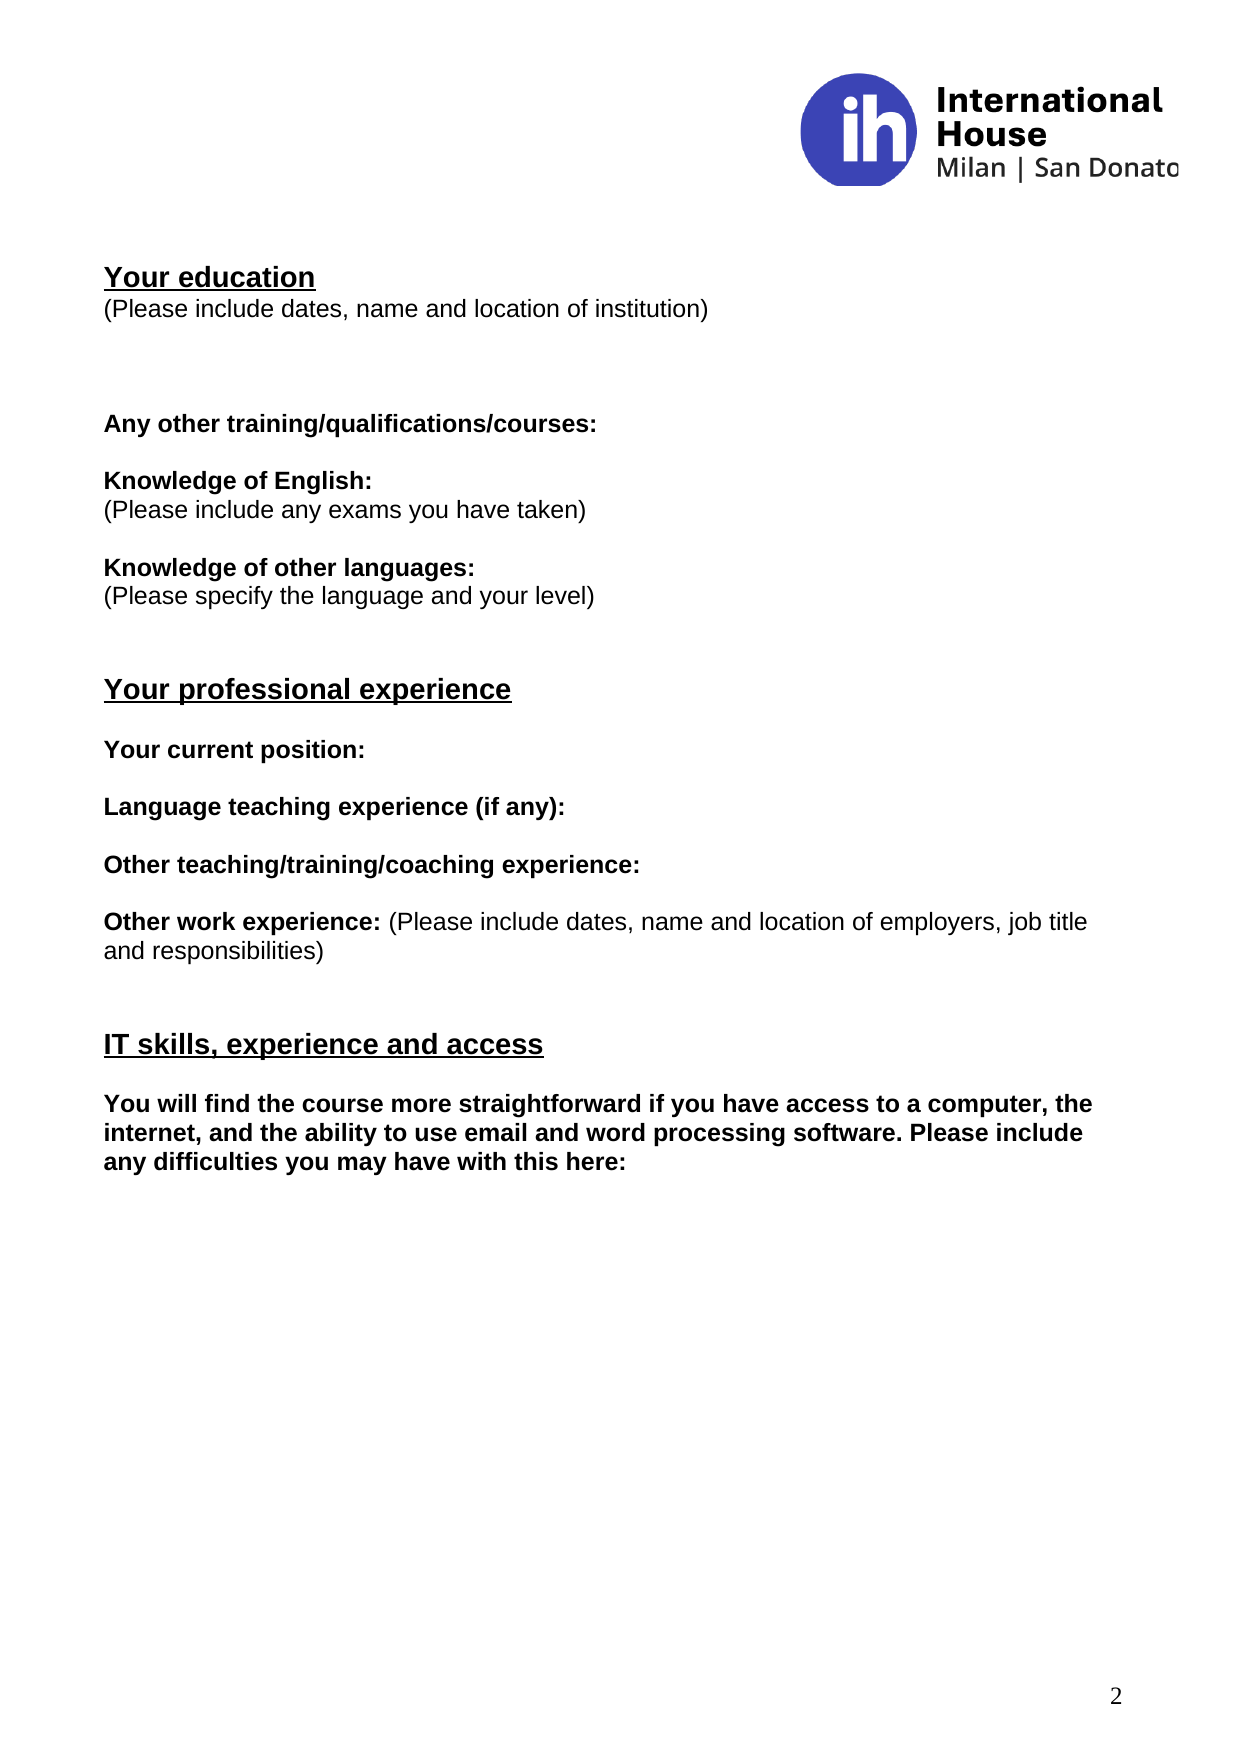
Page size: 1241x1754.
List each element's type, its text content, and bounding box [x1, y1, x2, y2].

text Language teaching experience (if any): [103, 792, 1122, 821]
text Any other training/qualifications/courses: [103, 409, 1122, 438]
text IT skills, experience and access [103, 1027, 1122, 1061]
text Your current position: [103, 735, 1122, 763]
picture [800, 73, 1178, 186]
text Your professional experience [103, 672, 1122, 706]
text Other work experience: (Please include dates, name and location of employers, job title and responsibilities) [103, 907, 1122, 965]
text (Please specify the language and your level) [103, 581, 1122, 610]
text (Please include any exams you have taken) [103, 495, 1122, 524]
text Knowledge of English: [103, 466, 1122, 495]
text You will find the course more straightforward if you have access to a computer, the internet, and the ability to use email and word processing software. Please include any difficulties you may have with this here: [103, 1089, 1122, 1176]
text (Please include dates, name and location of institution) [103, 294, 1122, 323]
text Knowledge of other languages: [103, 553, 1122, 581]
text Other teaching/training/coaching experience: [103, 850, 1122, 878]
text Your education [103, 260, 1122, 294]
